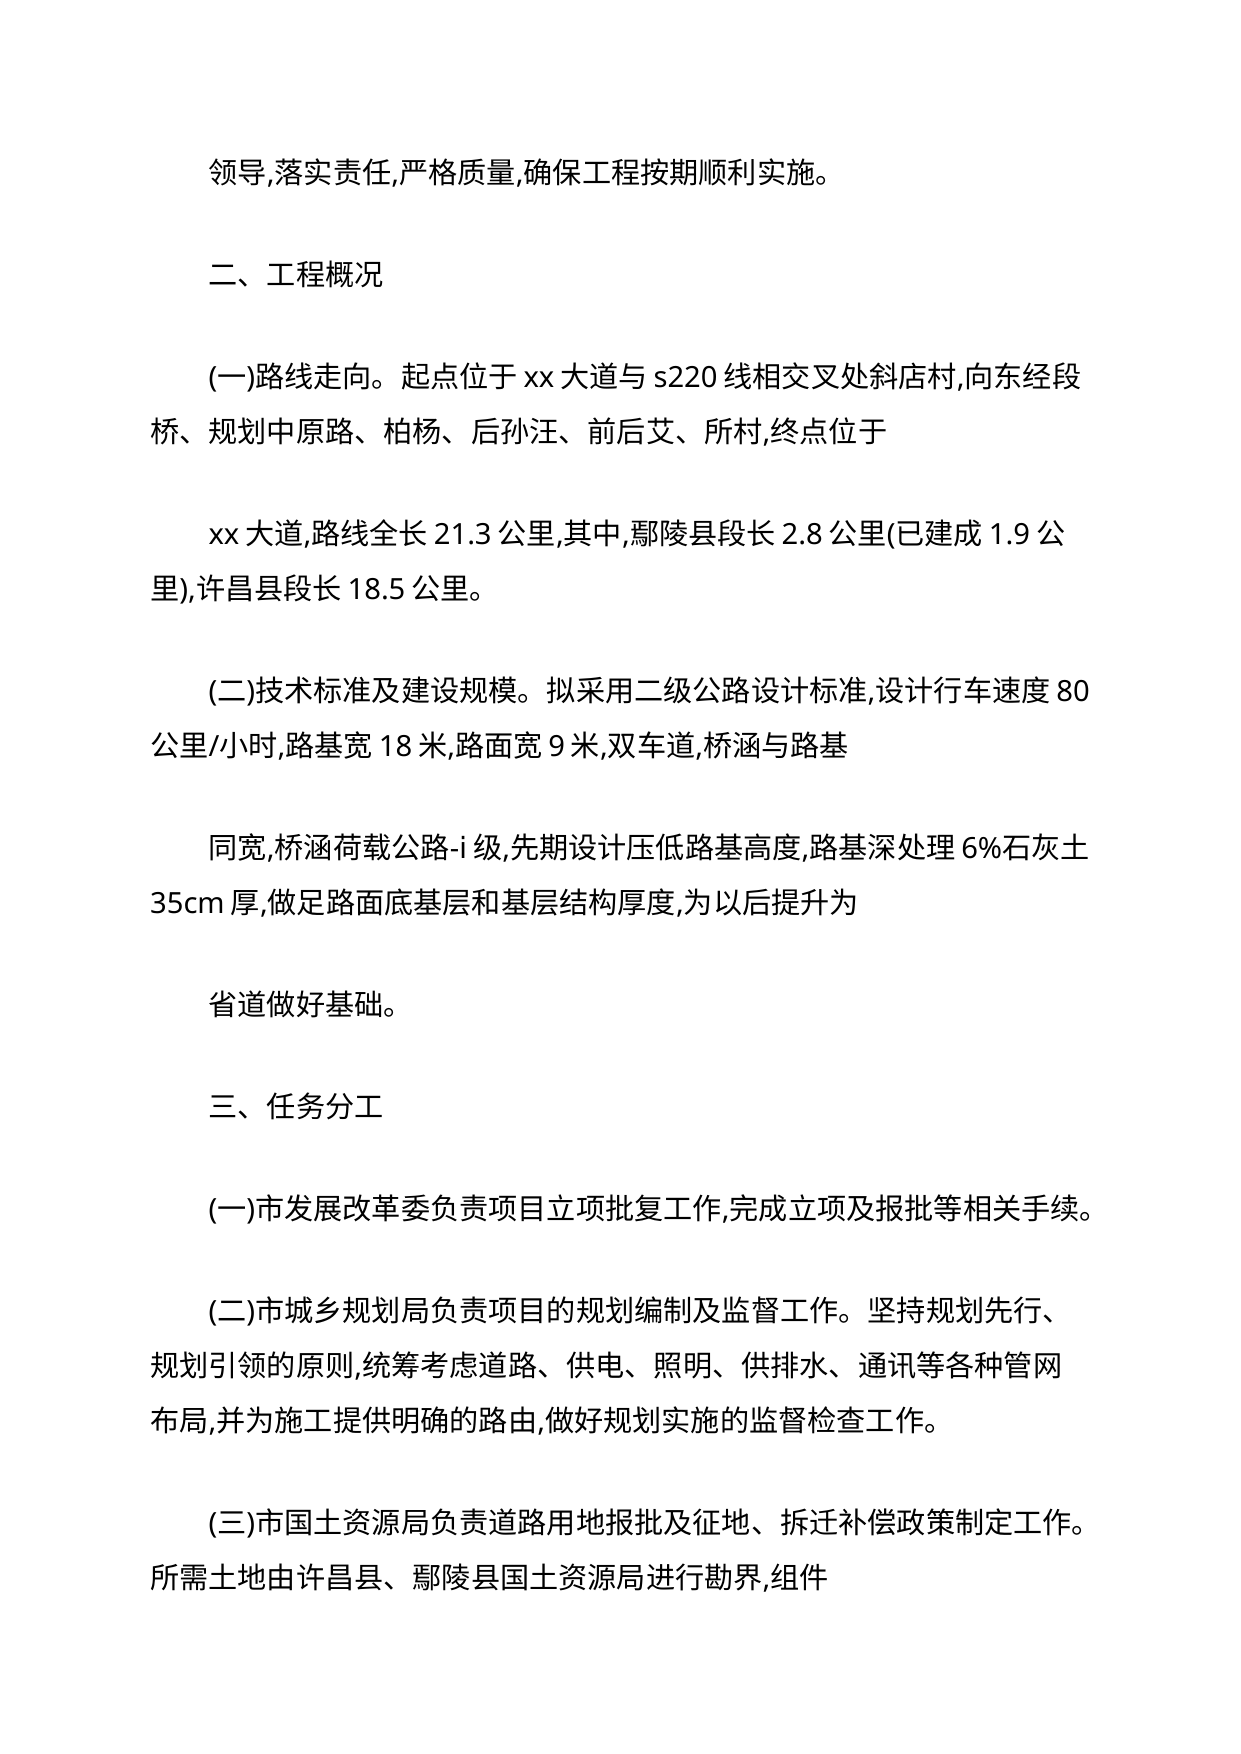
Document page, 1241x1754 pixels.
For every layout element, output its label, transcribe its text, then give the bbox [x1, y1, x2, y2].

text (二)市城乡规划局负责项目的规划编制及监督工作。坚持规划先行、规划引领的原则,统筹考虑道路、供电、照明、供排水、通讯等各种管网布局,并为施工提供明确的路由,做好规划实施的监督检查工作。 [150, 1287, 1090, 1439]
text (一)路线走向。起点位于xx大道与s220线相交叉处斜店村,向东经段桥、规划中原路、柏杨、后孙汪、前后艾、所村,终点位于 [150, 354, 1090, 451]
text 同宽,桥涵荷载公路-ⅰ级,先期设计压低路基高度,路基深处理6%石灰土35cm厚,做足路面底基层和基层结构厚度,为以后提升为 [150, 825, 1090, 922]
text 领导,落实责任,严格质量,确保工程按期顺利实施。 [150, 150, 1090, 192]
text 省道做好基础。 [150, 982, 1090, 1024]
text (三)市国土资源局负责道路用地报批及征地、拆迁补偿政策制定工作。所需土地由许昌县、鄢陵县国土资源局进行勘界,组件 [150, 1499, 1090, 1597]
text xx大道,路线全长21.3公里,其中,鄢陵县段长2.8公里(已建成1.9公里),许昌县段长18.5公里。 [150, 511, 1090, 608]
text 二、工程概况 [150, 252, 1090, 294]
text (二)技术标准及建设规模。拟采用二级公路设计标准,设计行车速度80公里/小时,路基宽18米,路面宽9米,双车道,桥涵与路基 [150, 668, 1090, 765]
text (一)市发展改革委负责项目立项批复工作,完成立项及报批等相关手续。 [150, 1185, 1090, 1228]
text 三、任务分工 [150, 1083, 1090, 1126]
